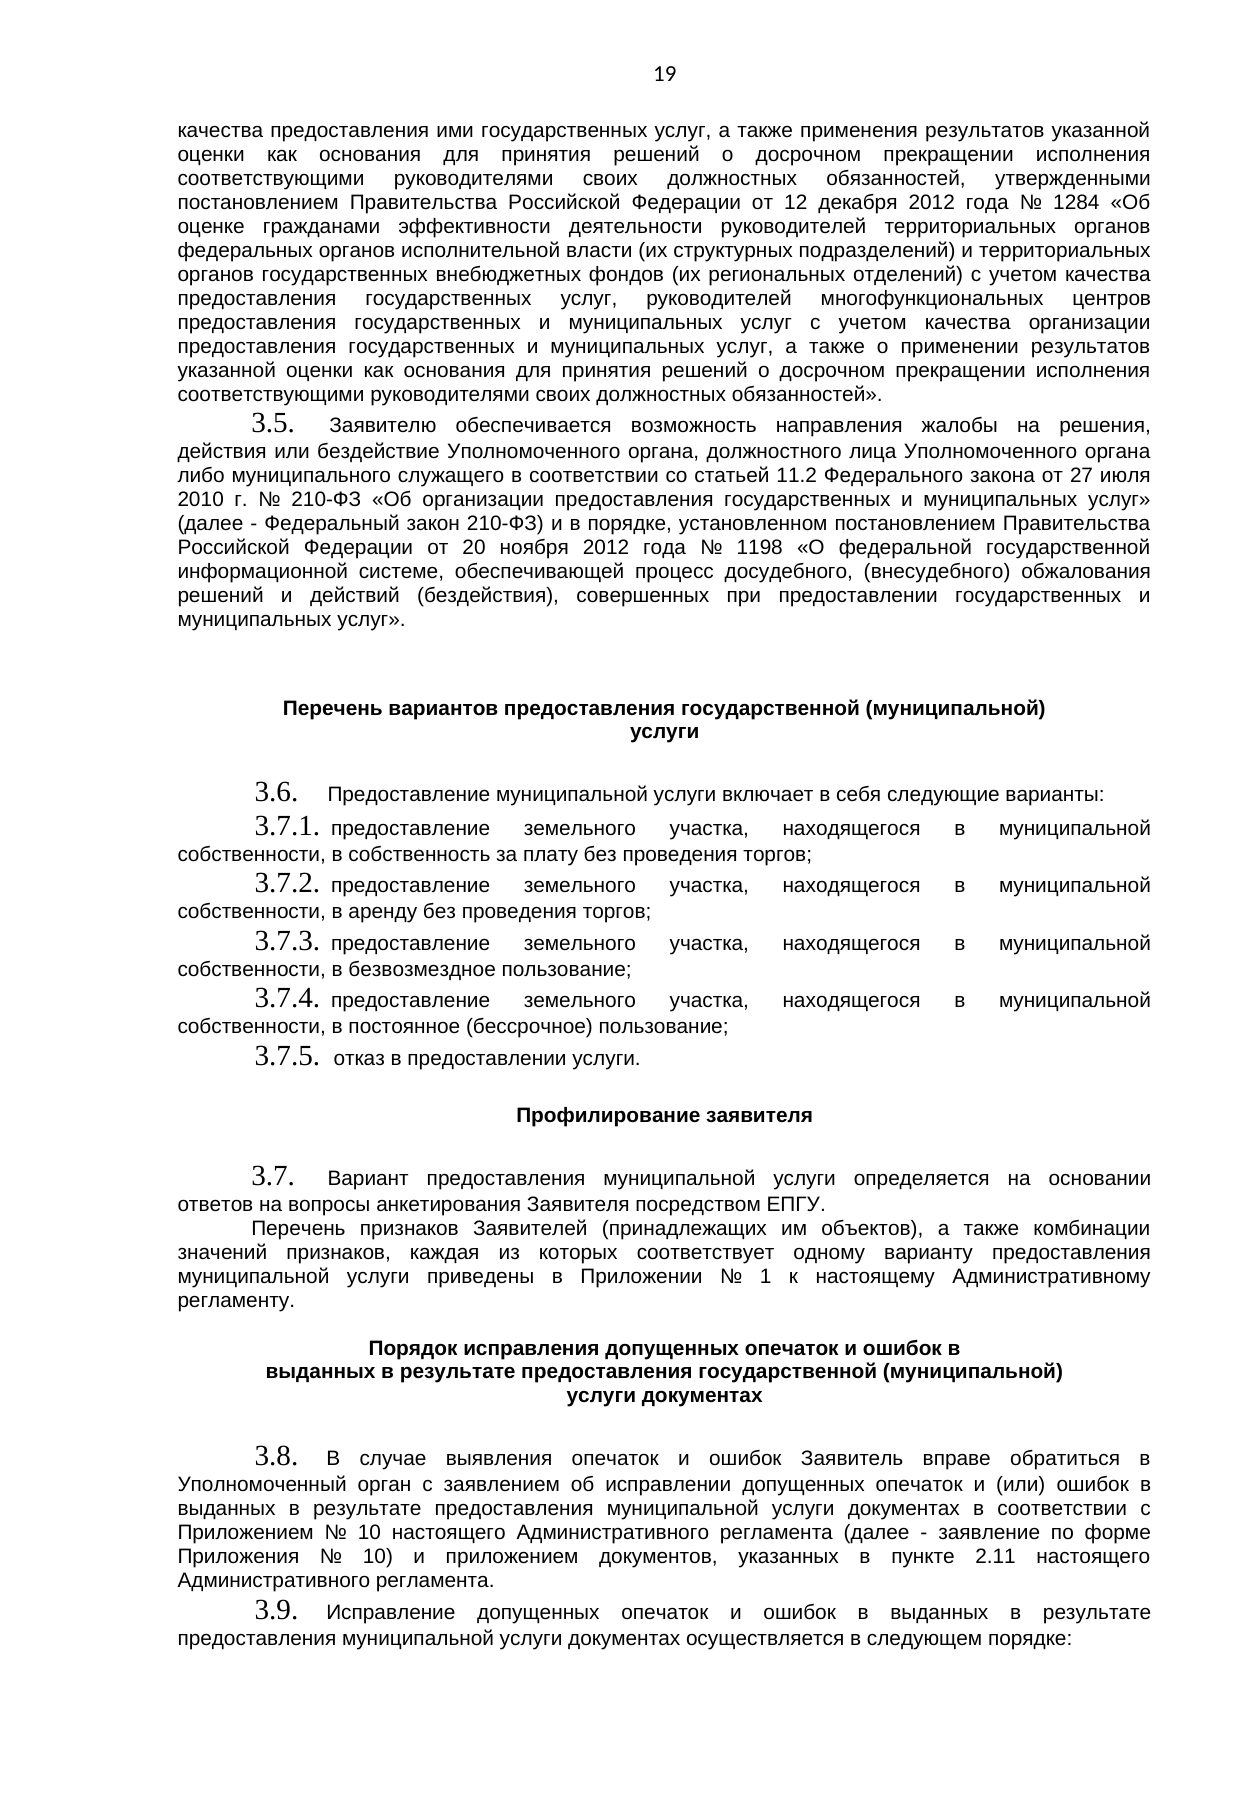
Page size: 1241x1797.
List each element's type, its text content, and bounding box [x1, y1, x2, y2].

list предоставление земельного участка, находящегося в муниципальной собственности, в безвозмездное пользование; [177, 923, 1152, 981]
list В случае выявления опечаток и ошибок Заявитель вправе обратиться в Уполномоченный орган с заявлением об исправлении допущенных опечаток и (или) ошибок в выданных в результате предоставления муниципальной услуги документах в соответствии с Приложением № 10 настоящего Административного регламента (далее - заявление по форме Приложения № 10) и приложением документов, указанных в пункте 2.11 настоящего Административного регламента. [177, 1438, 1152, 1592]
list отказ в предоставлении услуги. [177, 1038, 1152, 1072]
list Предоставление муниципальной услуги включает в себя следующие варианты: [177, 774, 1152, 808]
list Исправление допущенных опечаток и ошибок в выданных в результате предоставления муниципальной услуги документах осуществляется в следующем порядке: [177, 1592, 1152, 1649]
list Заявителю обеспечивается возможность направления жалобы на решения, действия или бездействие Уполномоченного органа, должностного лица Уполномоченного органа либо муниципального служащего в соответствии со статьей 11.2 Федерального закона от 27 июля 2010 г. № 210-ФЗ «Об организации предоставления государственных и муниципальных услуг» (далее - Федеральный закон 210-ФЗ) и в порядке, установленном постановлением Правительства Российской Федерации от 20 ноября 2012 года № 1198 «О федеральной государственной информационной системе, обеспечивающей процесс досудебного, (внесудебного) обжалования решений и действий (бездействия), совершенных при предоставлении государственных и муниципальных услуг». [177, 406, 1152, 631]
list предоставление земельного участка, находящегося в муниципальной собственности, в собственность за плату без проведения торгов; [177, 808, 1152, 866]
list предоставление земельного участка, находящегося в муниципальной собственности, в постоянное (бессрочное) пользование; [177, 981, 1152, 1038]
text Перечень вариантов предоставления государственной (муниципальной) услуги [177, 695, 1152, 743]
text Перечень признаков Заявителей (принадлежащих им объектов), а также комбинации значений признаков, каждая из которых соответствует одному варианту предоставления муниципальной услуги приведены в Приложении № 1 к настоящему Административному регламенту. [177, 1216, 1152, 1311]
list Вариант предоставления муниципальной услуги определяется на основании ответов на вопросы анкетирования Заявителя посредством ЕПГУ. [177, 1158, 1152, 1216]
list предоставление земельного участка, находящегося в муниципальной собственности, в аренду без проведения торгов; [177, 866, 1152, 923]
text Порядок исправления допущенных опечаток и ошибок в выданных в результате предоставления государственной (муниципальной) услуги документах [177, 1335, 1152, 1407]
text Профилирование заявителя [177, 1103, 1152, 1127]
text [177, 118, 1152, 406]
